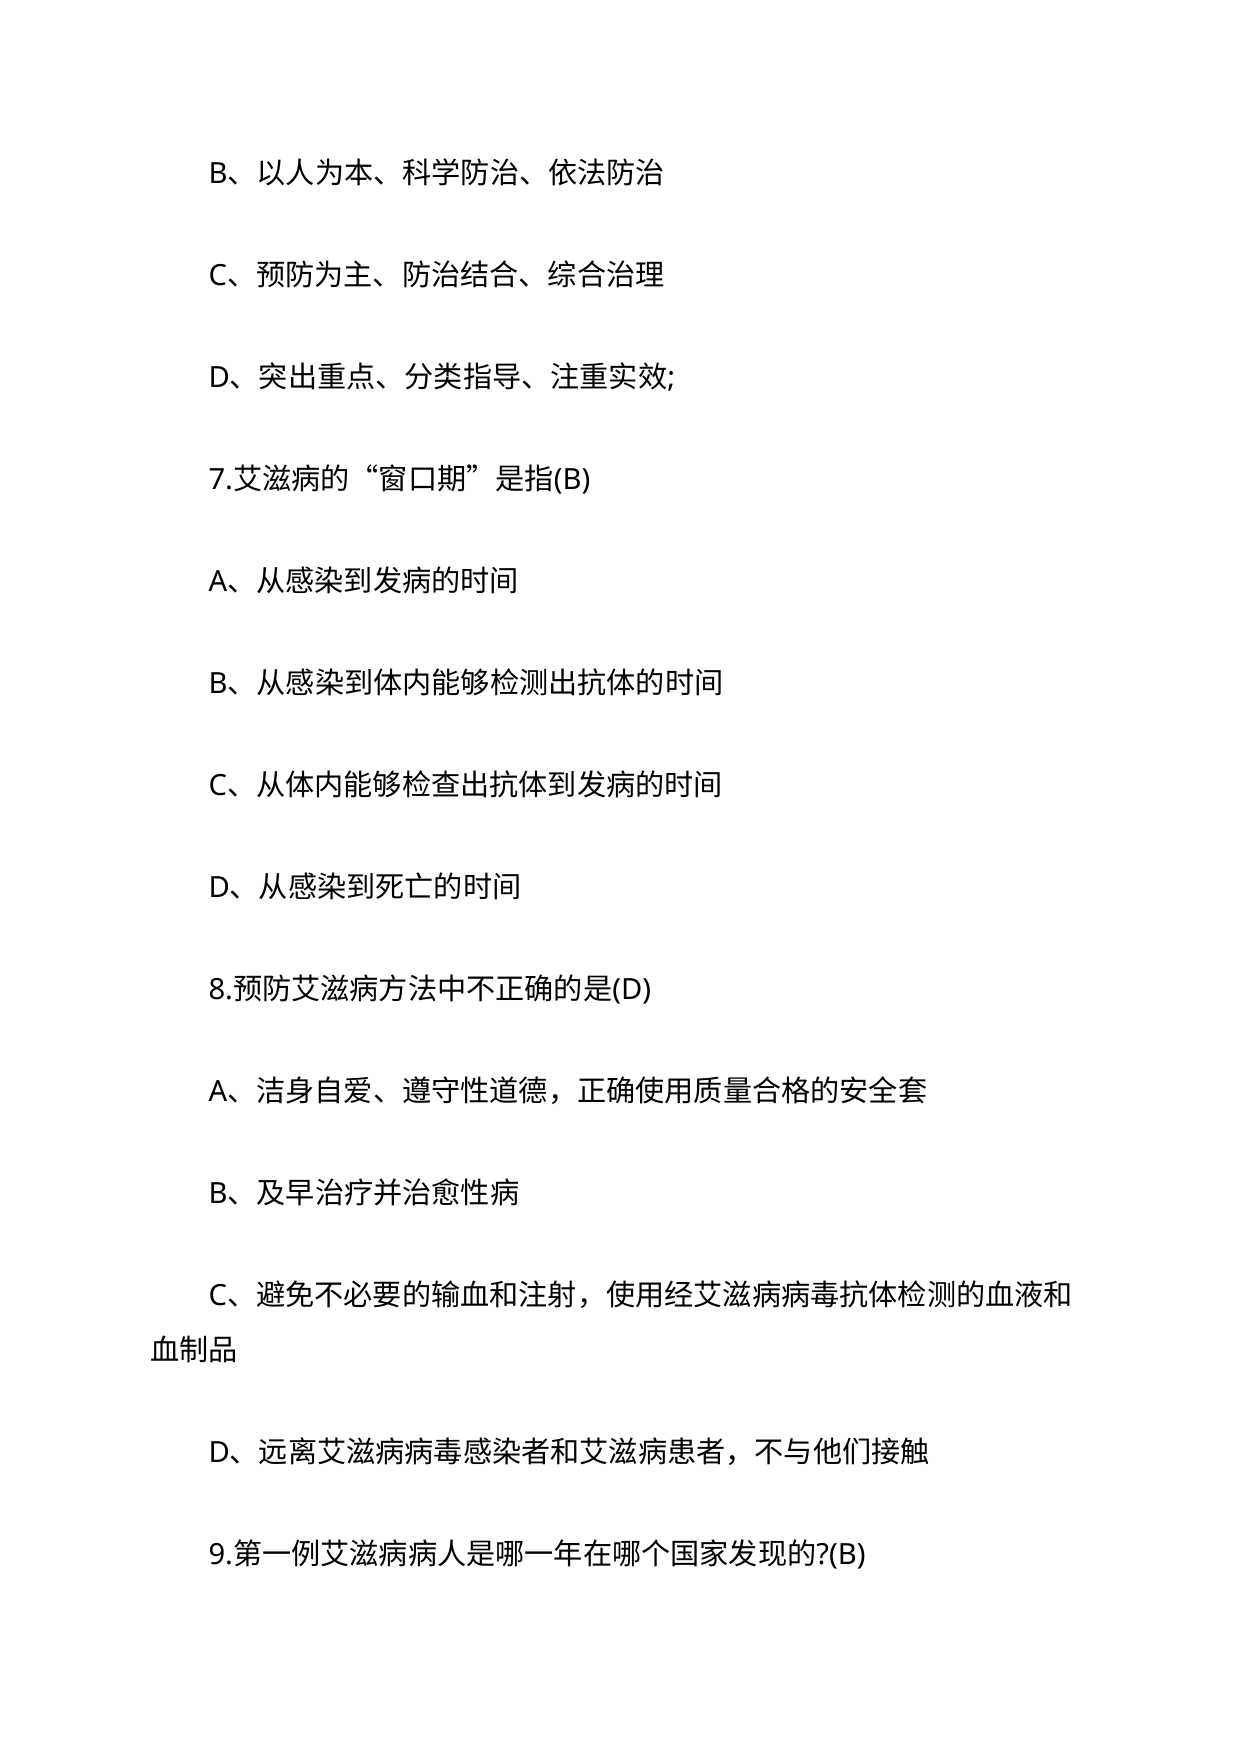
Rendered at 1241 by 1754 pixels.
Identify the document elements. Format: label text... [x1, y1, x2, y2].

text D、远离艾滋病病毒感染者和艾滋病患者，不与他们接触 [150, 1428, 1090, 1471]
text 9.第一例艾滋病病人是哪一年在哪个国家发现的?(B) [150, 1531, 1090, 1573]
text B、从感染到体内能够检测出抗体的时间 [150, 660, 1090, 702]
text B、及早治疗并治愈性病 [150, 1170, 1090, 1212]
text C、避免不必要的输血和注射，使用经艾滋病病毒抗体检测的血液和血制品 [150, 1272, 1090, 1369]
text D、突出重点、分类指导、注重实效; [150, 354, 1090, 396]
text D、从感染到死亡的时间 [150, 864, 1090, 906]
text A、从感染到发病的时间 [150, 558, 1090, 600]
text 8.预防艾滋病方法中不正确的是(D) [150, 966, 1090, 1008]
text 7.艾滋病的“窗口期”是指(B) [150, 456, 1090, 498]
text C、预防为主、防治结合、综合治理 [150, 252, 1090, 294]
text B、以人为本、科学防治、依法防治 [150, 150, 1090, 192]
text A、洁身自爱、遵守性道德，正确使用质量合格的安全套 [150, 1068, 1090, 1110]
text C、从体内能够检查出抗体到发病的时间 [150, 762, 1090, 804]
